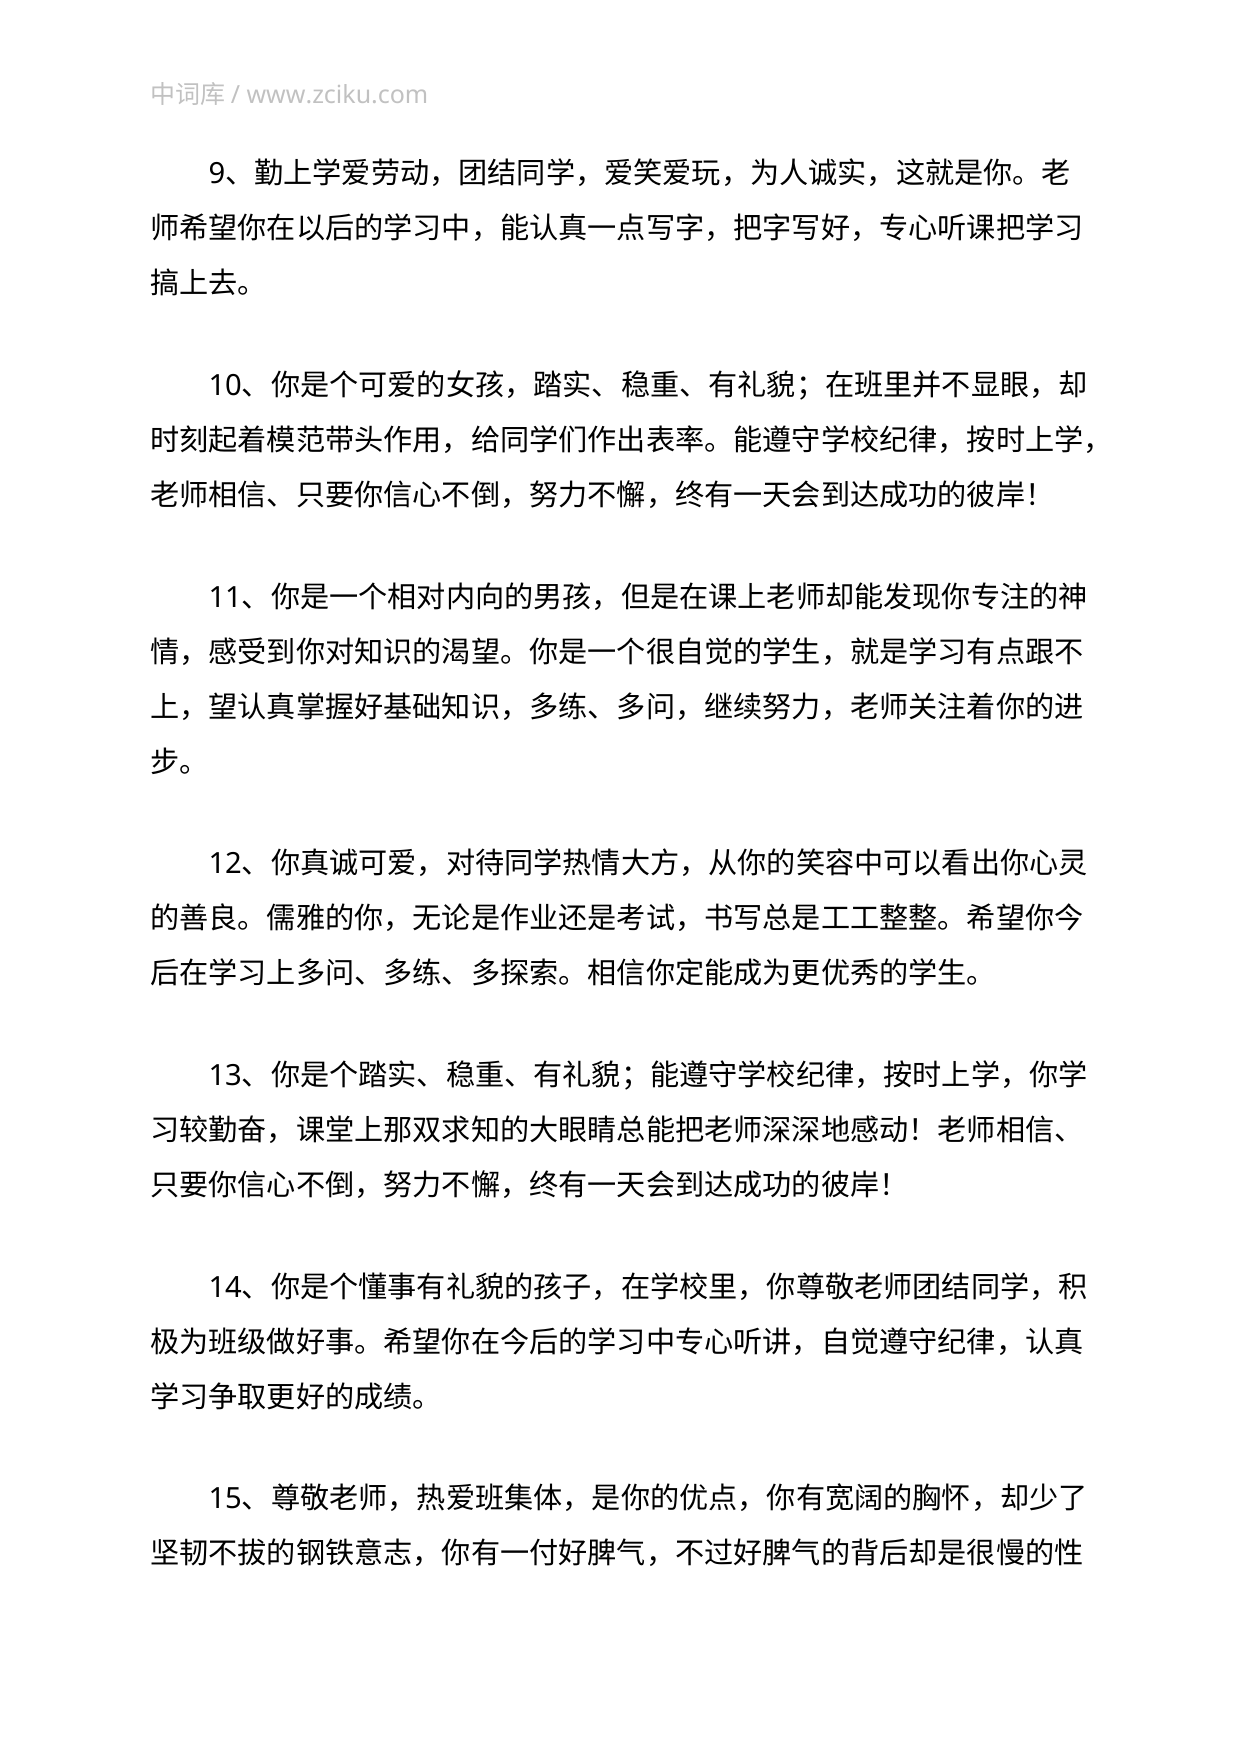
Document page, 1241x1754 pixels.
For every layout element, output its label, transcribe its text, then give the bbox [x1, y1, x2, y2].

text 14、你是个懂事有礼貌的孩子，在学校里，你尊敬老师团结同学，积极为班级做好事。希望你在今后的学习中专心听讲，自觉遵守纪律，认真学习争取更好的成绩。 [150, 1263, 1090, 1415]
text 13、你是个踏实、稳重、有礼貌；能遵守学校纪律，按时上学，你学习较勤奋，课堂上那双求知的大眼睛总能把老师深深地感动！老师相信、只要你信心不倒，努力不懈，终有一天会到达成功的彼岸！ [150, 1052, 1090, 1204]
text 9、勤上学爱劳动，团结同学，爱笑爱玩，为人诚实，这就是你。老师希望你在以后的学习中，能认真一点写字，把字写好，专心听课把学习搞上去。 [150, 150, 1090, 302]
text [150, 1475, 1090, 1572]
text 12、你真诚可爱，对待同学热情大方，从你的笑容中可以看出你心灵的善良。儒雅的你，无论是作业还是考试，书写总是工工整整。希望你今后在学习上多问、多练、多探索。相信你定能成为更优秀的学生。 [150, 840, 1090, 992]
text 11、你是一个相对内向的男孩，但是在课上老师却能发现你专注的神情，感受到你对知识的渴望。你是一个很自觉的学生，就是学习有点跟不上，望认真掌握好基础知识，多练、多问，继续努力，老师关注着你的进步。 [150, 573, 1090, 780]
text 10、你是个可爱的女孩，踏实、稳重、有礼貌；在班里并不显眼，却时刻起着模范带头作用，给同学们作出表率。能遵守学校纪律，按时上学，老师相信、只要你信心不倒，努力不懈，终有一天会到达成功的彼岸！ [150, 362, 1090, 514]
